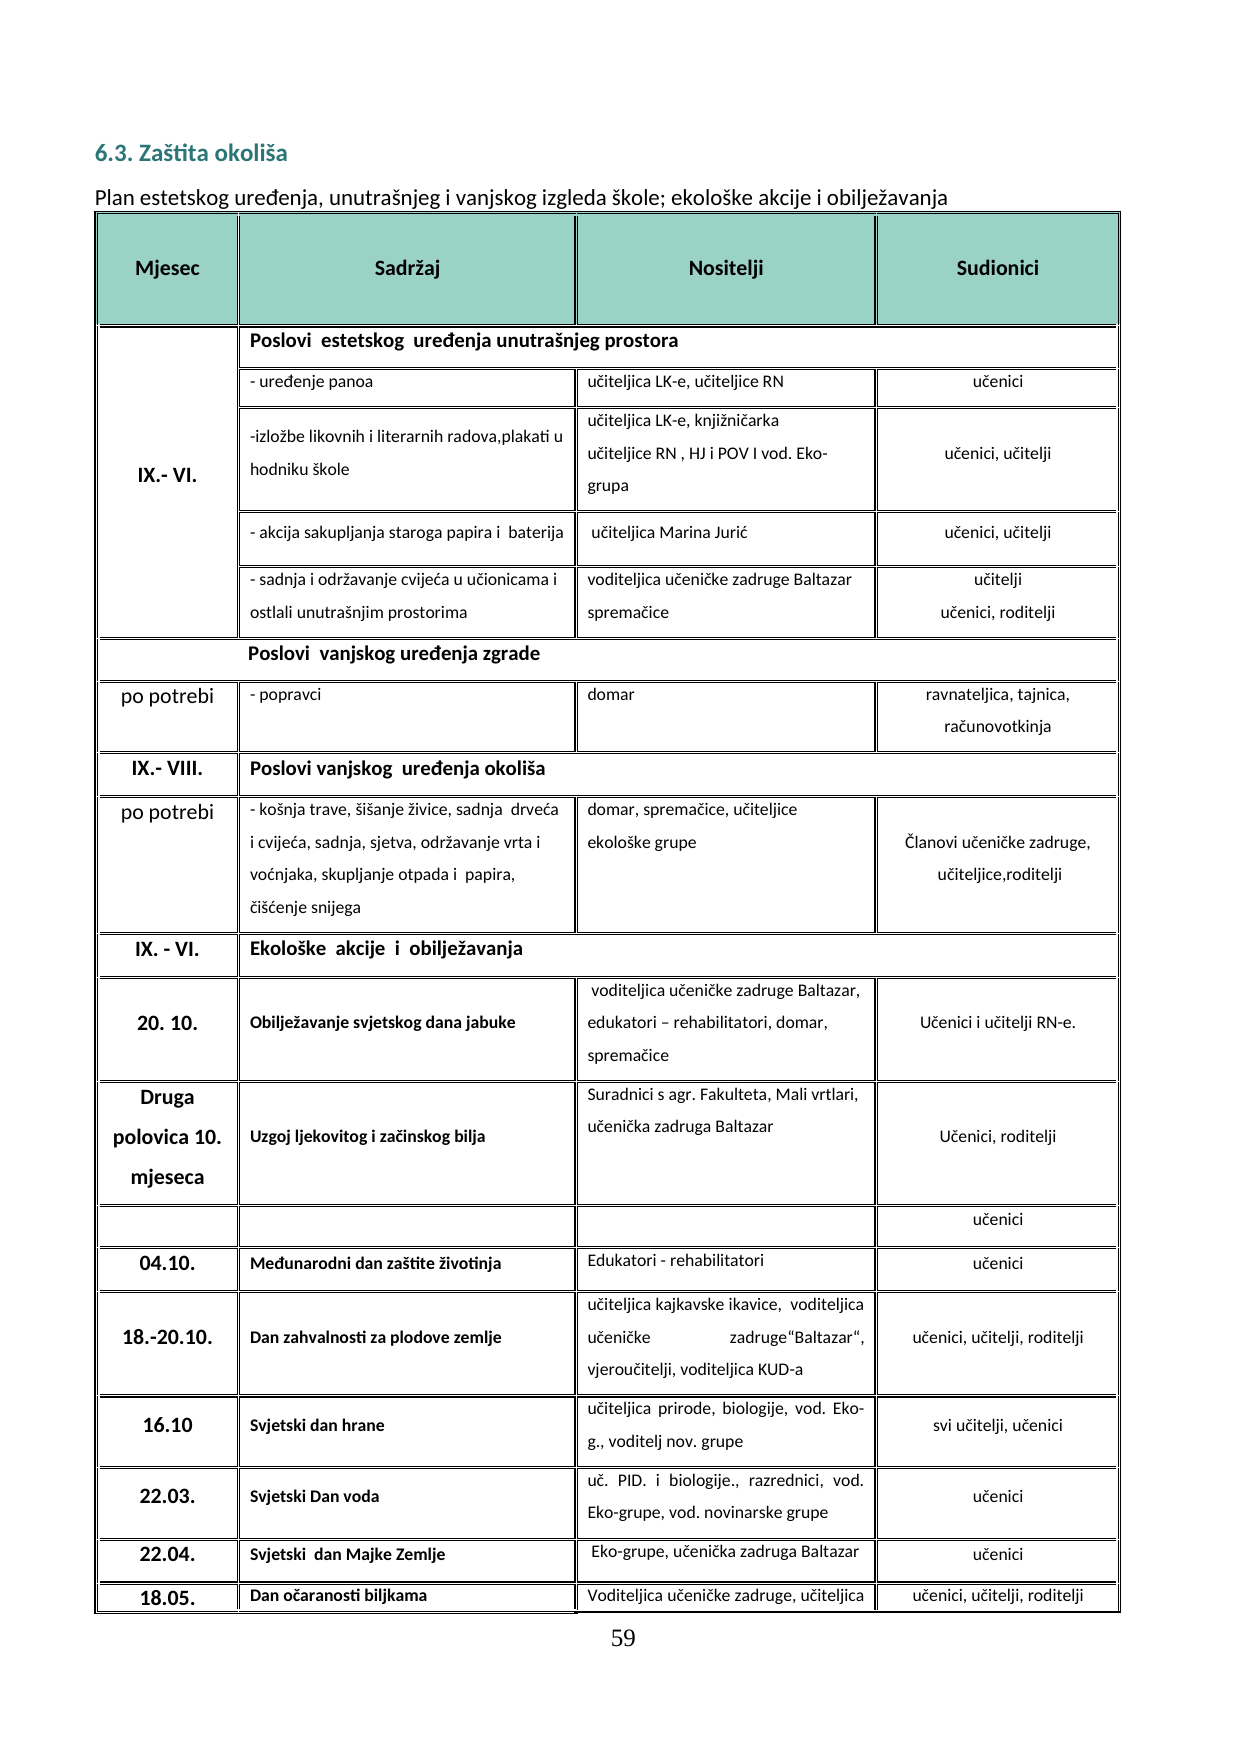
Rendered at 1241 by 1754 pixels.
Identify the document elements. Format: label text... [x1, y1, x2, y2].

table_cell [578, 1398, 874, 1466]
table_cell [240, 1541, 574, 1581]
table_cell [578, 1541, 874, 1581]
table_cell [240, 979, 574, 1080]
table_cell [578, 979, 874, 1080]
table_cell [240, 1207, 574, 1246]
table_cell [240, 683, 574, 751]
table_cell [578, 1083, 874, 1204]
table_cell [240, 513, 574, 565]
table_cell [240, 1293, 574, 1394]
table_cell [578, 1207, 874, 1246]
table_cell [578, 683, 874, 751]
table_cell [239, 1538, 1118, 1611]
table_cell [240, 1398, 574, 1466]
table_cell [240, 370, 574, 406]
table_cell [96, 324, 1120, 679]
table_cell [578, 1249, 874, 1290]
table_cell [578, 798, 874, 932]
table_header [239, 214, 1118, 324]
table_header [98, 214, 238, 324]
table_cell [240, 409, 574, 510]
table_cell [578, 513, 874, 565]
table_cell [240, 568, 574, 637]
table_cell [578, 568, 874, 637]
text 6.3. Zaštita okoliša [94, 137, 1152, 167]
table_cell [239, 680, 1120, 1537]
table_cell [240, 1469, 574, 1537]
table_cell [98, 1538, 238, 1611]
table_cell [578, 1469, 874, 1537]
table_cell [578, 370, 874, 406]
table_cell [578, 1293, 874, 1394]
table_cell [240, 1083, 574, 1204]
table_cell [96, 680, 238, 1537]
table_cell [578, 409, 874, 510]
text Plan estetskog uređenja, unutrašnjeg i vanjskog izgleda škole; ekološke akcije i obilježavanja [94, 183, 1072, 211]
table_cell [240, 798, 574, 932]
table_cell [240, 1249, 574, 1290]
